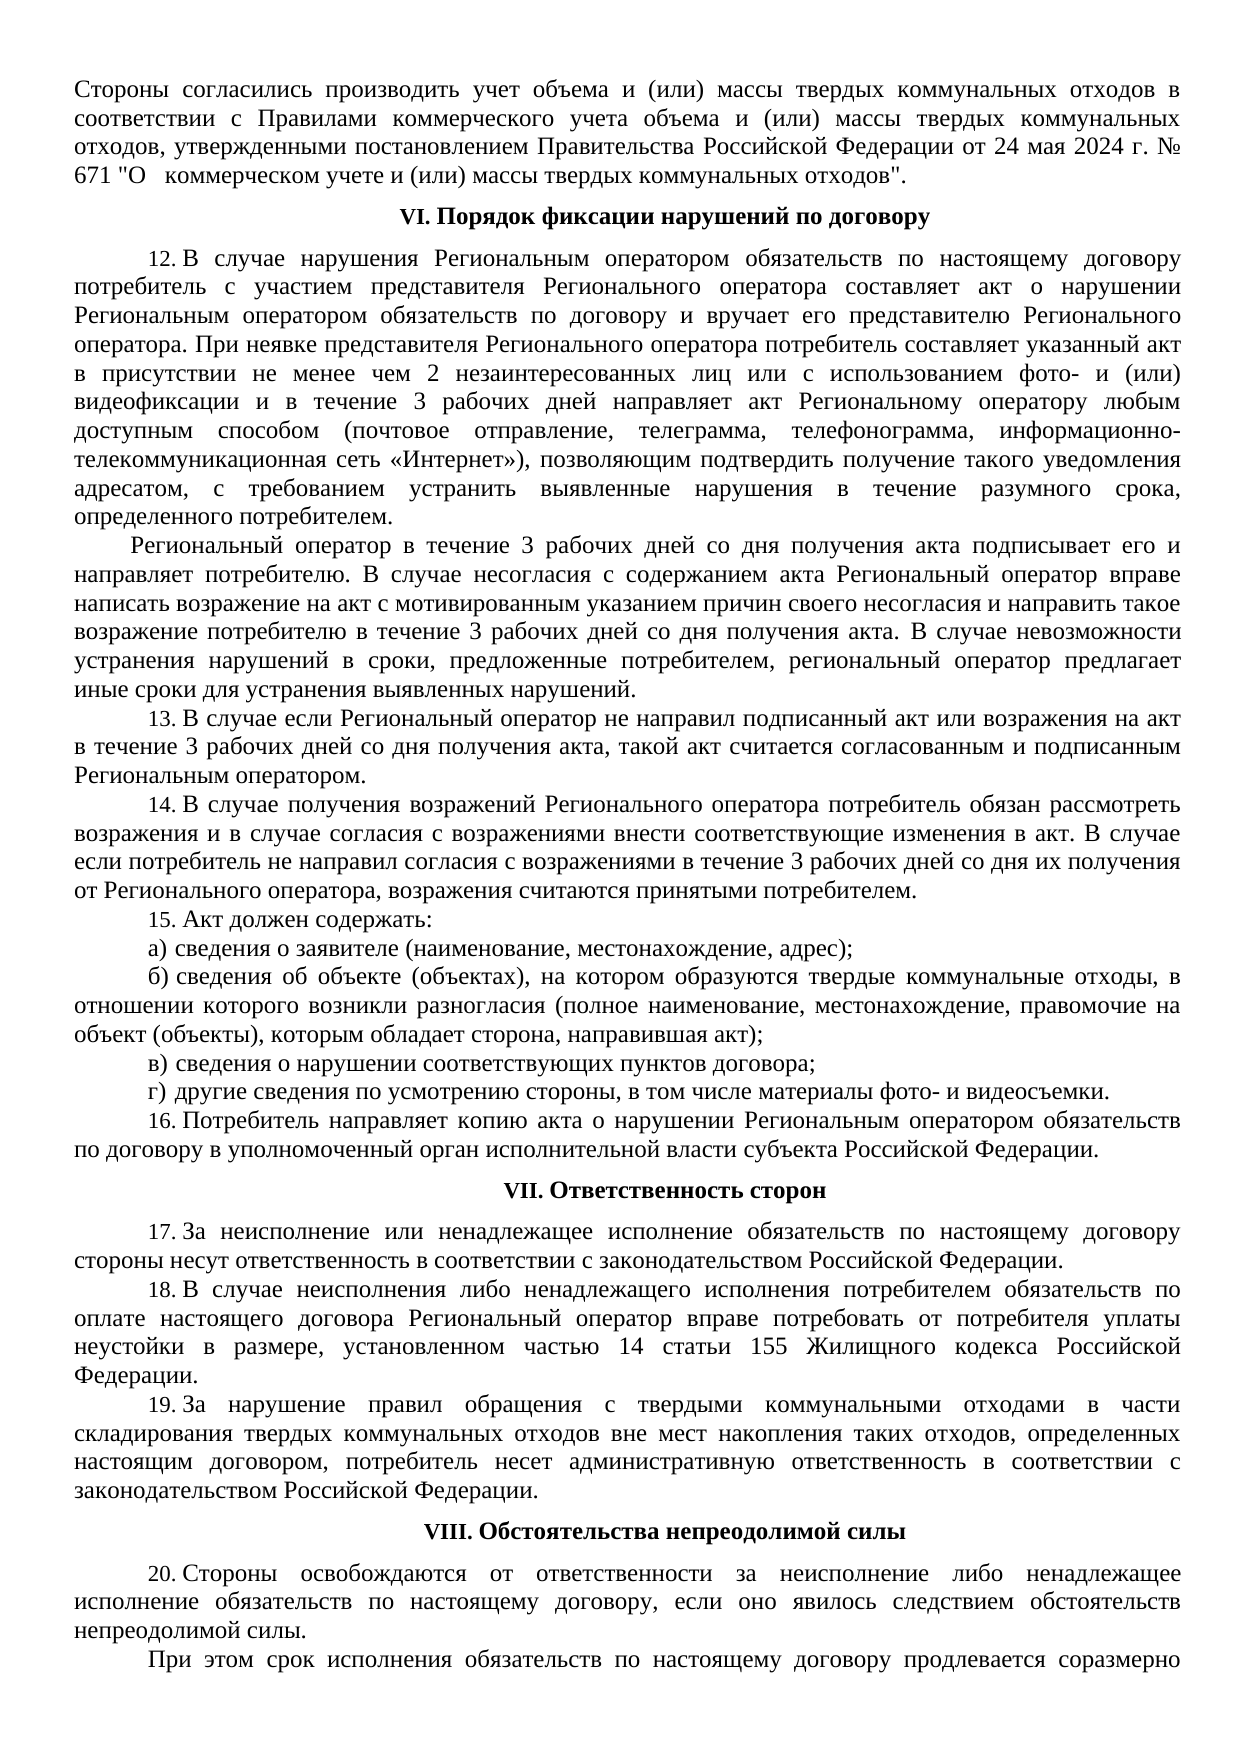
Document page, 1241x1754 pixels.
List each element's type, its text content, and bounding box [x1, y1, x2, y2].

list Потребитель направляет копию акта о нарушении Региональным оператором обязательств по договору в уполномоченный орган исполнительной власти субъекта Российской Федерации. [74, 1105, 1182, 1163]
list В случае нарушения Региональным оператором обязательств по настоящему договору потребитель с участием представителя Регионального оператора составляет акт о нарушении Региональным оператором обязательств по договору и вручает его представителю Регионального оператора. При неявке представителя Регионального оператора потребитель составляет указанный акт в присутствии не менее чем 2 незаинтересованных лиц или с использованием фото- и (или) видеофиксации и в течение 3 рабочих дней направляет акт Региональному оператору любым доступным способом (почтовое отправление, телеграмма, телефонограмма, информационно-телекоммуникационная сеть «Интернет»), позволяющим подтвердить получение такого уведомления адресатом, с требованием устранить выявленные нарушения в течение разумного срока, определенного потребителем. [74, 243, 1182, 530]
text Региональный оператор в течение 3 рабочих дней со дня получения акта подписывает его и направляет потребителю. В случае несогласия с содержанием акта Региональный оператор вправе написать возражение на акт с мотивированным указанием причин своего несогласия и направить такое возражение потребителю в течение 3 рабочих дней со дня получения акта. В случае невозможности устранения нарушений в сроки, предложенные потребителем, региональный оператор предлагает иные сроки для устранения выявленных нарушений. [74, 530, 1182, 703]
list Обстоятельства непреодолимой силы [74, 1516, 1182, 1545]
list За неисполнение или ненадлежащее исполнение обязательств по настоящему договору стороны несут ответственность в соответствии с законодательством Российской Федерации. [74, 1216, 1182, 1274]
text б) сведения об объекте (объектах), на котором образуются твердые коммунальные отходы, в отношении которого возникли разногласия (полное наименование, местонахождение, правомочие на объект (объекты), которым обладает сторона, направившая акт); [74, 961, 1182, 1048]
text а) сведения о заявителе (наименование, местонахождение, адрес); [74, 933, 1182, 961]
list Порядок фиксации нарушений по договору [74, 201, 1182, 230]
list Стороны освобождаются от ответственности за неисполнение либо ненадлежащее исполнение обязательств по настоящему договору, если оно явилось следствием обстоятельств непреодолимой силы. [74, 1558, 1182, 1644]
text Стороны согласились производить учет объема и (или) массы твердых коммунальных отходов в соответствии с Правилами коммерческого учета объема и (или) массы твердых коммунальных отходов, утвержденными постановлением Правительства Российской Федерации от 24 мая 2024 г. № 671 "О коммерческом учете и (или) массы твердых коммунальных отходов". [74, 74, 1182, 189]
list За нарушение правил обращения с твердыми коммунальными отходами в части складирования твердых коммунальных отходов вне мест накопления таких отходов, определенных настоящим договором, потребитель несет административную ответственность в соответствии с законодательством Российской Федерации. [74, 1389, 1182, 1504]
text г) другие сведения по усмотрению стороны, в том числе материалы фото- и видеосъемки. [74, 1076, 1182, 1105]
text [74, 1644, 1182, 1673]
list В случае если Региональный оператор не направил подписанный акт или возражения на акт в течение 3 рабочих дней со дня получения акта, такой акт считается согласованным и подписанным Региональным оператором. [74, 703, 1182, 789]
text в) сведения о нарушении соответствующих пунктов договора; [74, 1048, 1182, 1076]
list В случае получения возражений Регионального оператора потребитель обязан рассмотреть возражения и в случае согласия с возражениями внести соответствующие изменения в акт. В случае если потребитель не направил согласия с возражениями в течение 3 рабочих дней со дня их получения от Регионального оператора, возражения считаются принятыми потребителем. [74, 789, 1182, 904]
list Ответственность сторон [74, 1175, 1182, 1204]
list В случае неисполнения либо ненадлежащего исполнения потребителем обязательств по оплате настоящего договора Региональный оператор вправе потребовать от потребителя уплаты неустойки в размере, установленном частью 14 статьи 155 Жилищного кодекса Российской Федерации. [74, 1274, 1182, 1389]
list Акт должен содержать: [74, 904, 1182, 933]
